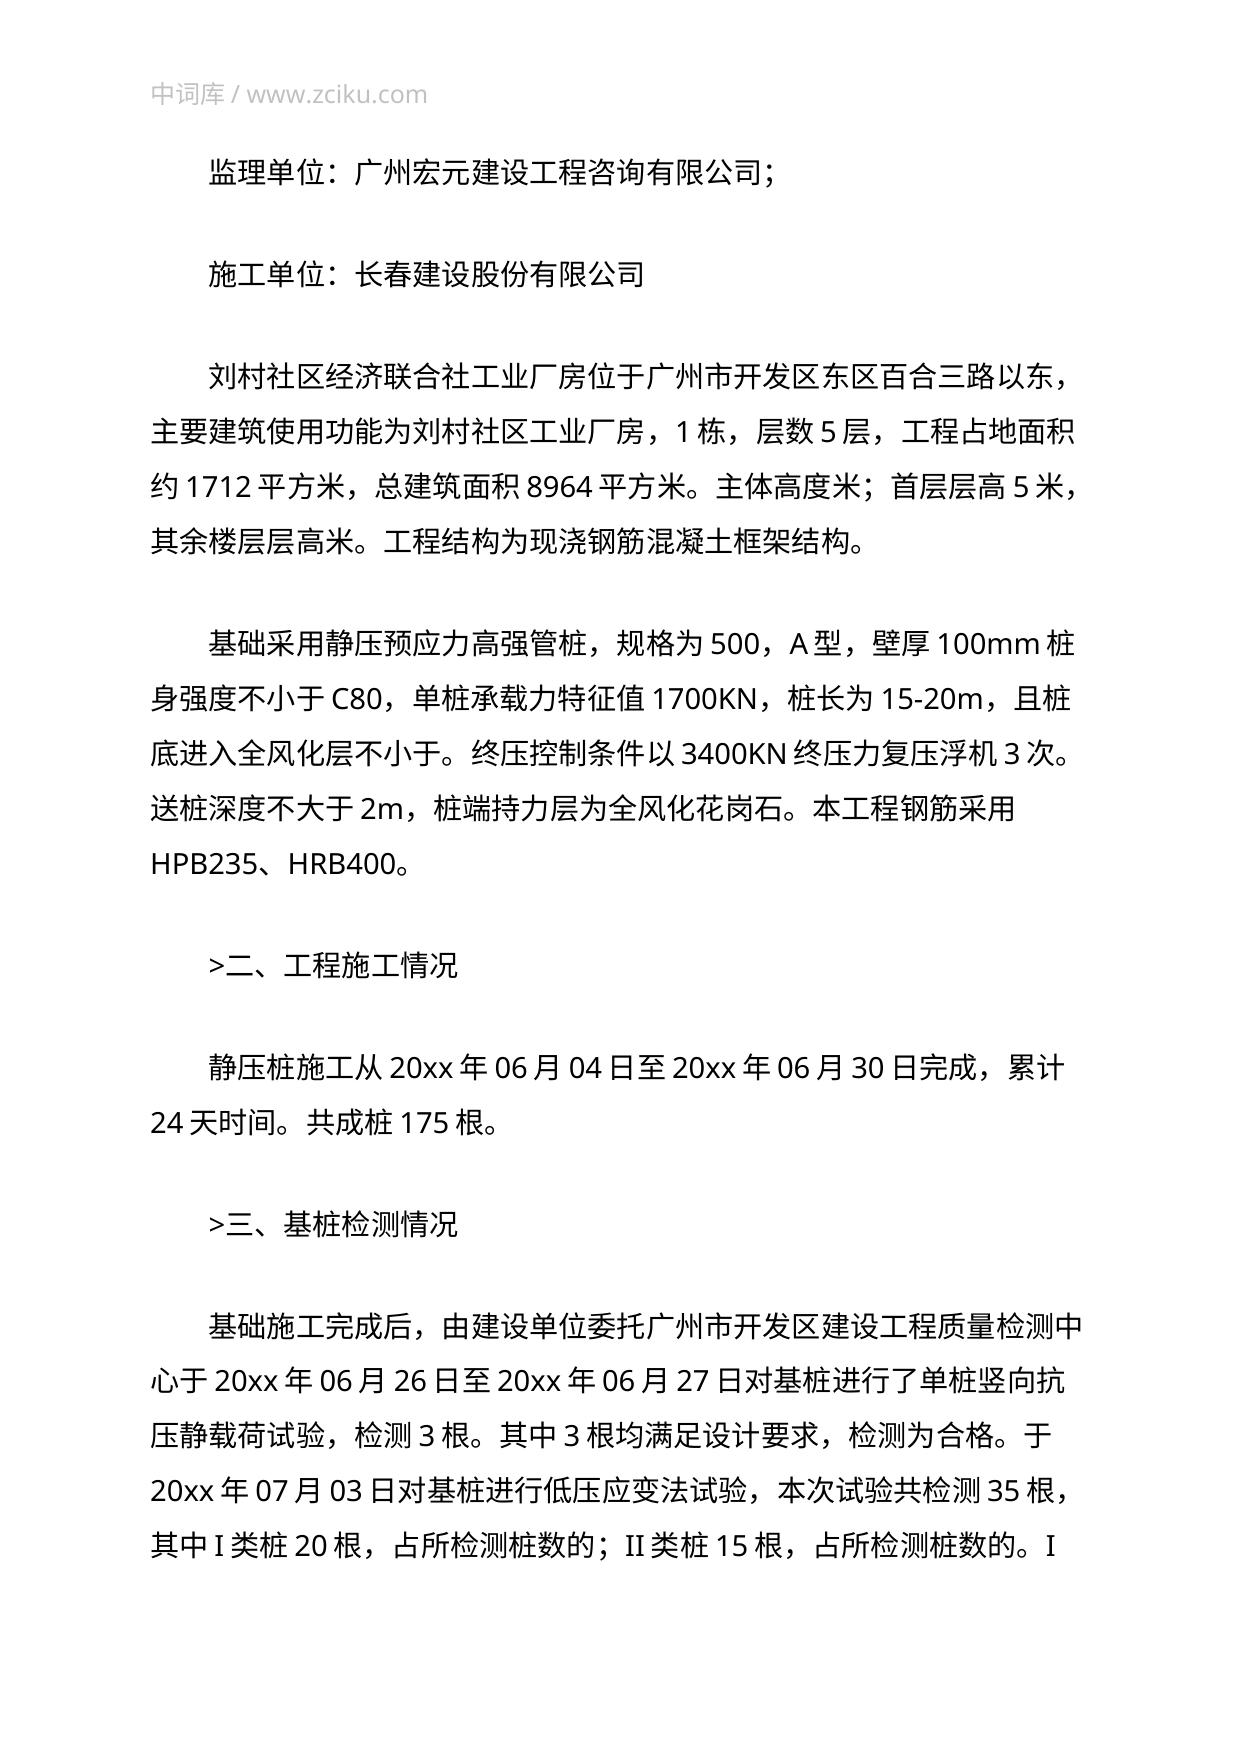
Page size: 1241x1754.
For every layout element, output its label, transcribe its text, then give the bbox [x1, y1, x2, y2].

text 监理单位：广州宏元建设工程咨询有限公司； [150, 150, 1090, 192]
text 基础采用静压预应力高强管桩，规格为500，A型，壁厚100mm桩身强度不小于C80，单桩承载力特征值1700KN，桩长为15-20m，且桩底进入全风化层不小于。终压控制条件以3400KN终压力复压浮机3次。送桩深度不大于2m，桩端持力层为全风化花岗石。本工程钢筋采用HPB235、HRB400。 [150, 620, 1090, 883]
text 刘村社区经济联合社工业厂房位于广州市开发区东区百合三路以东，主要建筑使用功能为刘村社区工业厂房，1栋，层数5层，工程占地面积约1712平方米，总建筑面积8964平方米。主体高度米；首层层高5米，其余楼层层高米。工程结构为现浇钢筋混凝土框架结构。 [150, 353, 1090, 561]
text >二、工程施工情况 [150, 942, 1090, 984]
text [150, 1303, 1090, 1565]
text 静压桩施工从20xx年06月04日至20xx年06月30日完成，累计24天时间。共成桩175根。 [150, 1044, 1090, 1142]
text >三、基桩检测情况 [150, 1201, 1090, 1243]
text 施工单位：长春建设股份有限公司 [150, 252, 1090, 294]
